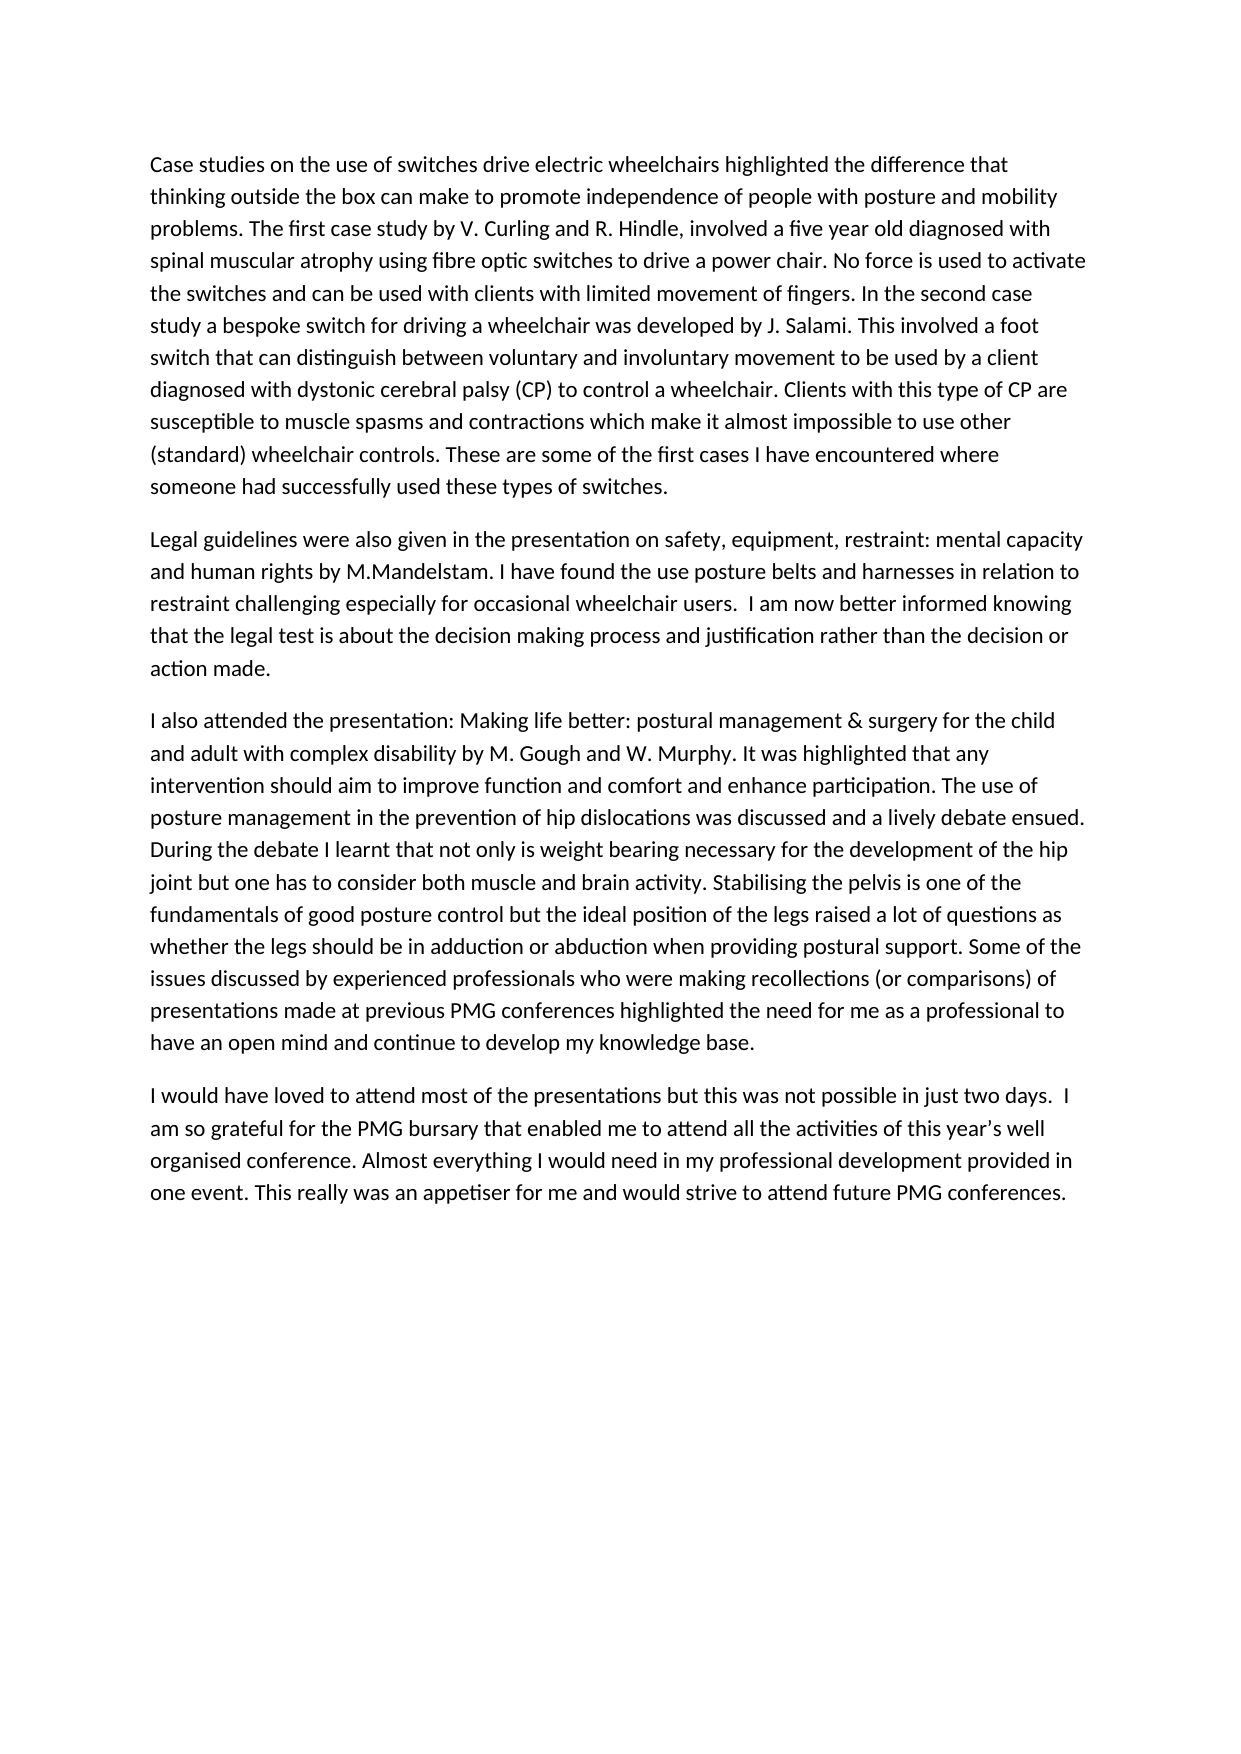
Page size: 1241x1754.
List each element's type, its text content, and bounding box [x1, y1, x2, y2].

text I also attended the presentation: Making life better: postural management & surgery for the child and adult with complex disability by M. Gough and W. Murphy. It was highlighted that any intervention should aim to improve function and comfort and enhance participation. The use of posture management in the prevention of hip dislocations was discussed and a lively debate ensued. During the debate I learnt that not only is weight bearing necessary for the development of the hip joint but one has to consider both muscle and brain activity. Stabilising the pelvis is one of the fundamentals of good posture control but the ideal position of the legs raised a lot of questions as whether the legs should be in adduction or abduction when providing postural support. Some of the issues discussed by experienced professionals who were making recollections (or comparisons) of presentations made at previous PMG conferences highlighted the need for me as a professional to have an open mind and continue to develop my knowledge base. [150, 707, 1090, 1057]
text Case studies on the use of switches drive electric wheelchairs highlighted the difference that thinking outside the box can make to promote independence of people with posture and mobility problems. The first case study by V. Curling and R. Hindle, involved a five year old diagnosed with spinal muscular atrophy using fibre optic switches to drive a power chair. No force is used to activate the switches and can be used with clients with limited movement of fingers. In the second case study a bespoke switch for driving a wheelchair was developed by J. Salami. This involved a foot switch that can distinguish between voluntary and involuntary movement to be used by a client diagnosed with dystonic cerebral palsy (CP) to control a wheelchair. Clients with this type of CP are susceptible to muscle spasms and contractions which make it almost impossible to use other (standard) wheelchair controls. These are some of the first cases I have encountered where someone had successfully used these types of switches. [150, 150, 1090, 500]
text Legal guidelines were also given in the presentation on safety, equipment, restraint: mental capacity and human rights by M.Mandelstam. I have found the use posture belts and harnesses in relation to restraint challenging especially for occasional wheelchair users. I am now better informed knowing that the legal test is about the decision making process and justification rather than the decision or action made. [150, 525, 1090, 682]
text I would have loved to attend most of the presentations but this was not possible in just two days. I am so grateful for the PMG bursary that enabled me to attend all the activities of this year’s well organised conference. Almost everything I would need in my professional development provided in one event. This really was an appetiser for me and would strive to attend future PMG conferences. [150, 1082, 1090, 1206]
